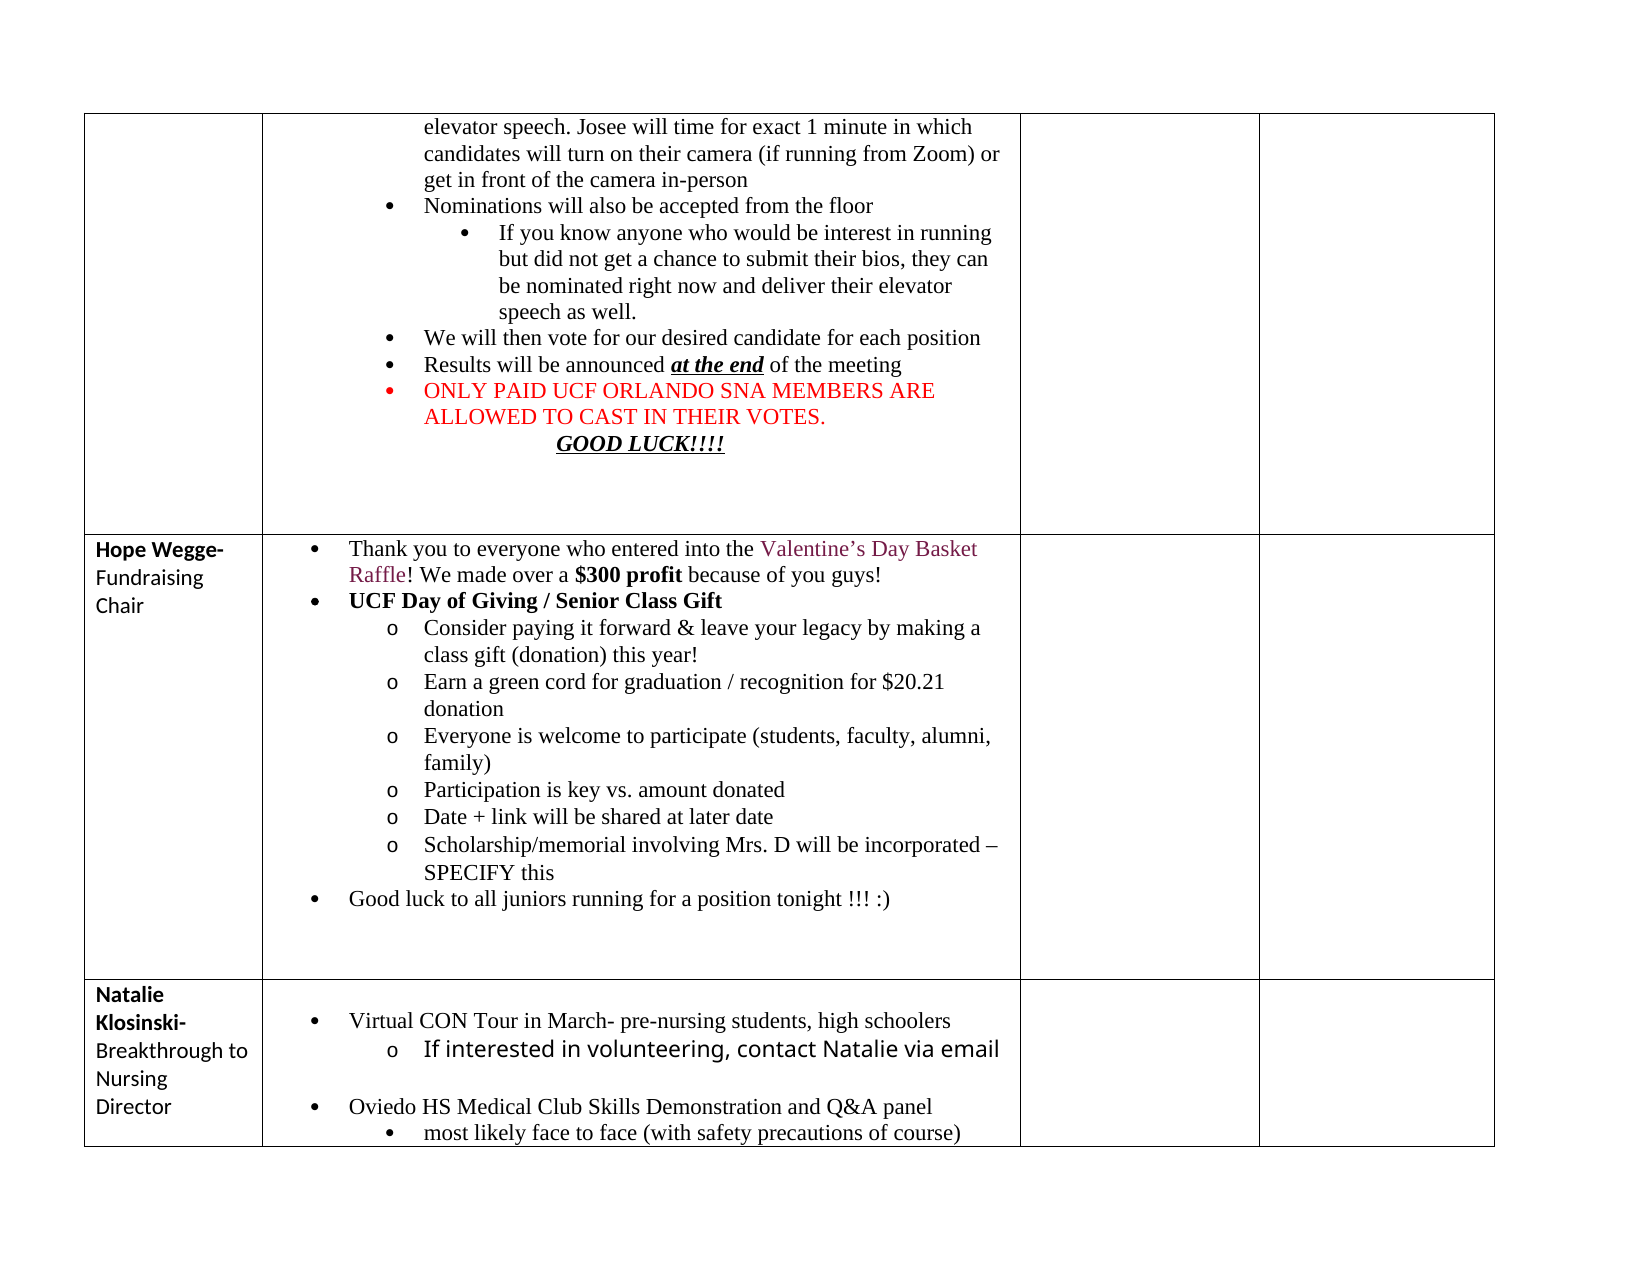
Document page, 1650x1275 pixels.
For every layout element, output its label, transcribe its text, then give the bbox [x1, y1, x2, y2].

table_cell Hope Wegge- Fundraising Chair [85, 535, 262, 979]
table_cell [263, 114, 1020, 534]
table_cell [1260, 114, 1494, 534]
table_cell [85, 114, 262, 534]
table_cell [263, 980, 1020, 1146]
table_cell [1260, 980, 1494, 1146]
table_cell [1021, 114, 1259, 534]
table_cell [85, 980, 262, 1146]
table_cell [1260, 535, 1494, 979]
table_cell [1021, 535, 1259, 979]
table_cell [1021, 980, 1259, 1146]
table_cell Thank you to everyone who entered into the Valentine’s Day Basket Raffle! We made over a $300 profit because of you guys! UCF Day of Giving / Senior Class Gift Consider paying it forward & leave your legacy by making a class gift (donation) this year! Earn a green cord for graduation / recognition for $20.21 donation Everyone is welcome to participate (students, faculty, alumni, family) Participation is key vs. amount donated Date + link will be shared at later date Scholarship/memorial involving Mrs. D will be incorporated – SPECIFY this Good luck to all juniors running for a position tonight !!! :) [263, 535, 1020, 979]
